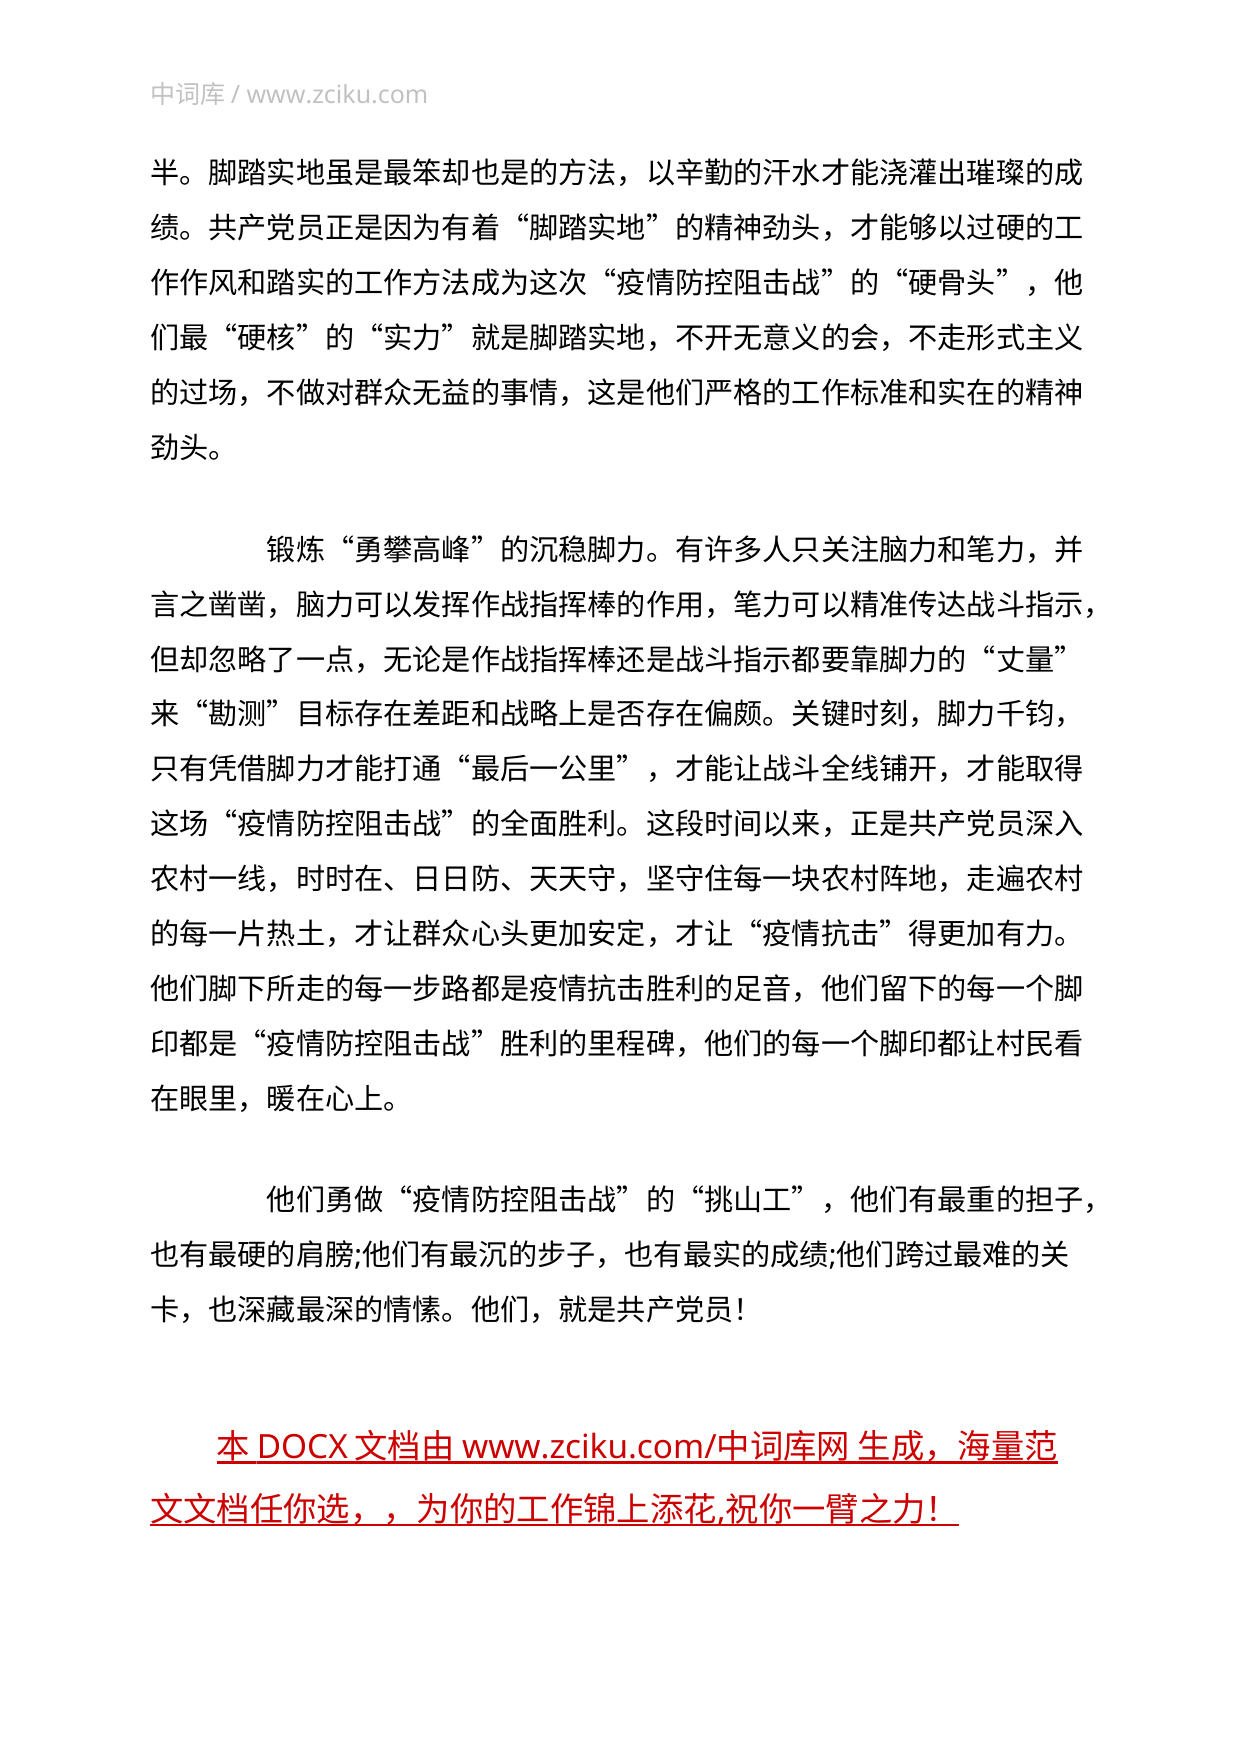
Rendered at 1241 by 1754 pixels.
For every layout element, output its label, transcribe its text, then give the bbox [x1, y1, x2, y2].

text 他们勇做“疫情防控阻击战”的“挑山工”，他们有最重的担子，也有最硬的肩膀;他们有最沉的步子，也有最实的成绩;他们跨过最难的关卡，也深藏最深的情愫。他们，就是共产党员！ [150, 1177, 1090, 1329]
text 本DOCX文档由 www.zciku.com/中词库网 生成，海量范文文档任你选，，为你的工作锦上添花,祝你一臂之力！ [150, 1420, 1090, 1531]
text 锻炼“勇攀高峰”的沉稳脚力。有许多人只关注脑力和笔力，并言之凿凿，脑力可以发挥作战指挥棒的作用，笔力可以精准传达战斗指示，但却忽略了一点，无论是作战指挥棒还是战斗指示都要靠脚力的“丈量”来“勘测”目标存在差距和战略上是否存在偏颇。关键时刻，脚力千钧，只有凭借脚力才能打通“最后一公里”，才能让战斗全线铺开，才能取得这场“疫情防控阻击战”的全面胜利。这段时间以来，正是共产党员深入农村一线，时时在、日日防、天天守，坚守住每一块农村阵地，走遍农村的每一片热土，才让群众心头更加安定，才让“疫情抗击”得更加有力。他们脚下所走的每一步路都是疫情抗击胜利的足音，他们留下的每一个脚印都是“疫情防控阻击战”胜利的里程碑，他们的每一个脚印都让村民看在眼里，暖在心上。 [150, 526, 1090, 1117]
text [150, 150, 1090, 467]
